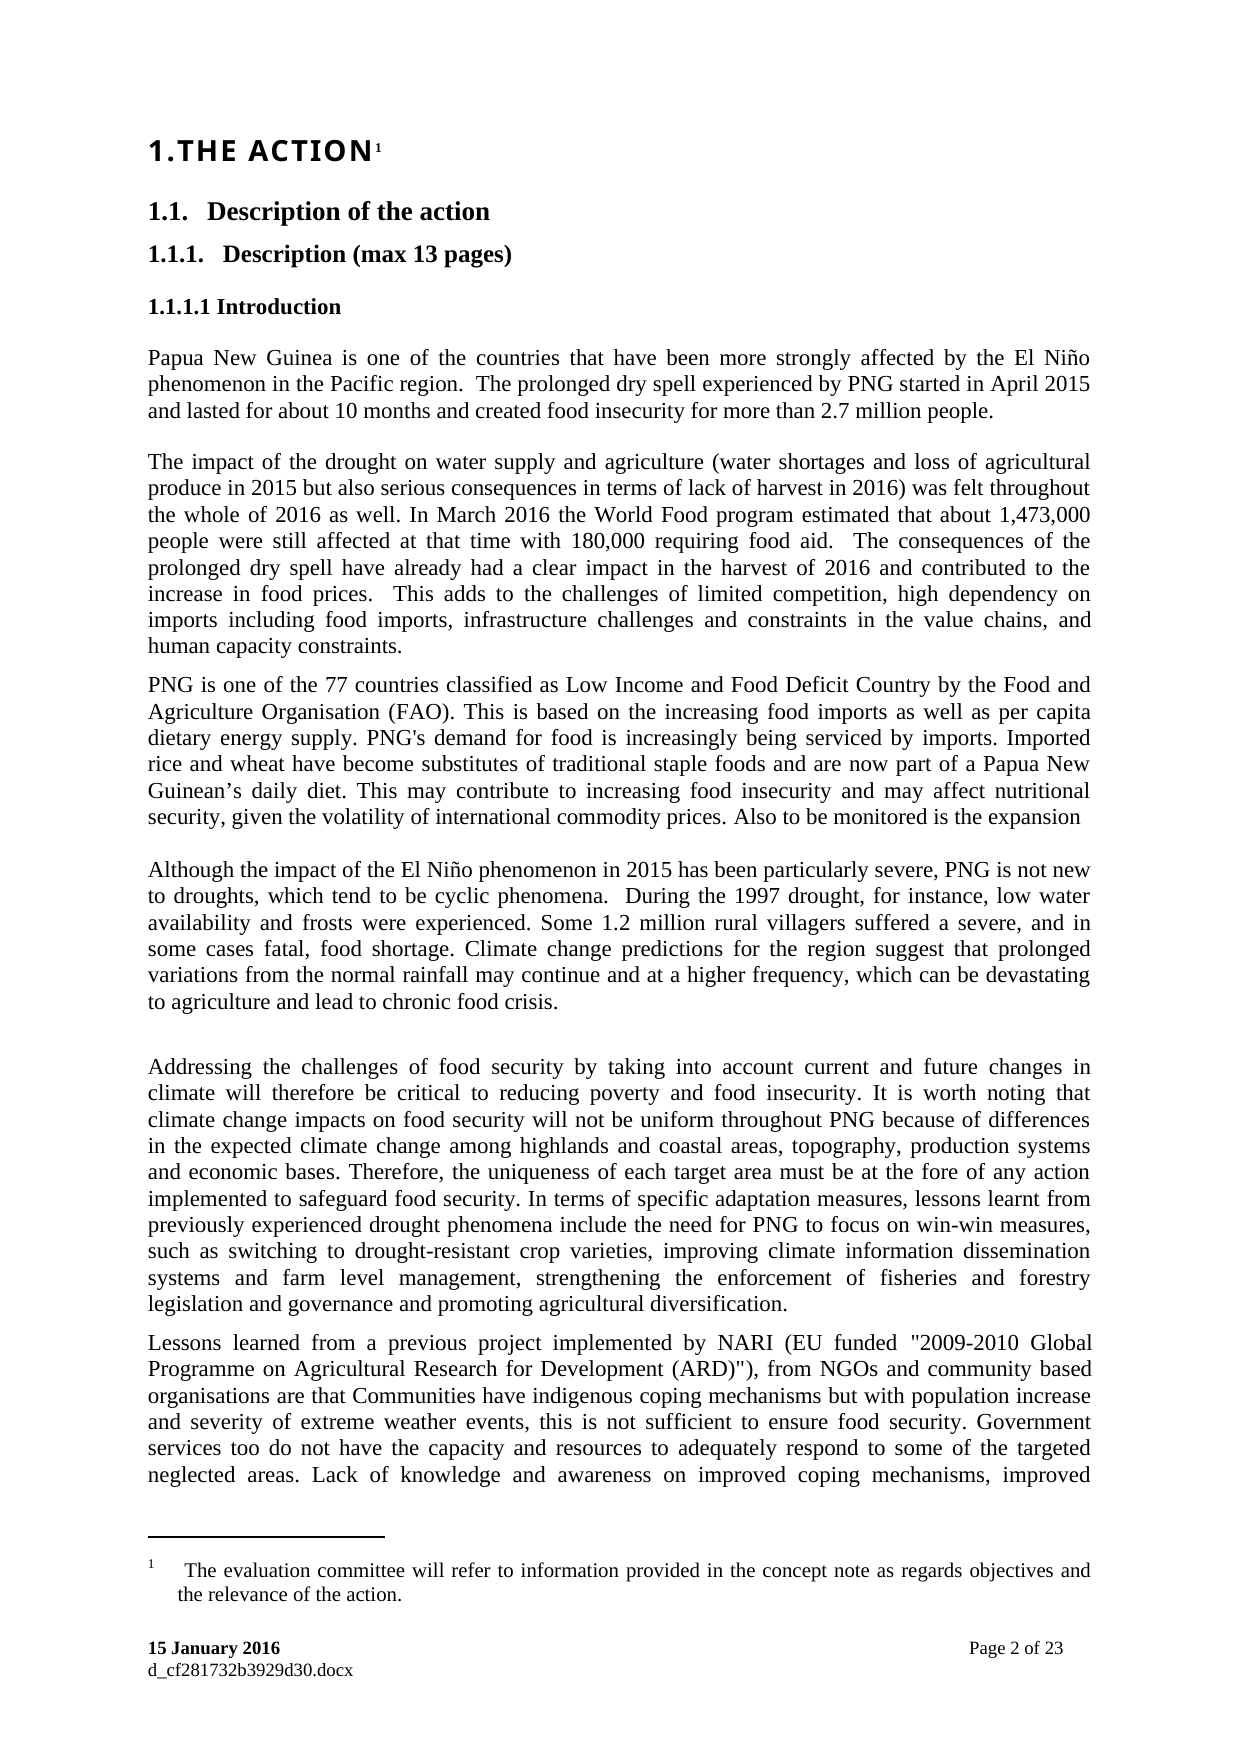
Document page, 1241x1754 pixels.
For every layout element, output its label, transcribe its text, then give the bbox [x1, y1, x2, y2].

subtitle Description (max 13 pages) [148, 239, 1092, 268]
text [148, 1329, 1092, 1487]
text PNG is one of the 77 countries classified as Low Income and Food Deficit Country by the Food and Agriculture Organisation (FAO). This is based on the increasing food imports as well as per capita dietary energy supply. PNG's demand for food is increasingly being serviced by imports. Imported rice and wheat have become substitutes of traditional staple foods and are now part of a Papua New Guinean’s daily diet. This may contribute to increasing food insecurity and may affect nutritional security, given the volatility of international commodity prices. Also to be monitored is the expansion [148, 671, 1092, 829]
text The impact of the drought on water supply and agriculture (water shortages and loss of agricultural produce in 2015 but also serious consequences in terms of lack of harvest in 2016) was felt throughout the whole of 2016 as well. In March 2016 the World Food program estimated that about 1,473,000 people were still affected at that time with 180,000 requiring food aid. The consequences of the prolonged dry spell have already had a clear impact in the harvest of 2016 and contributed to the increase in food prices. This adds to the challenges of limited competition, high dependency on imports including food imports, infrastructure challenges and constraints in the value chains, and human capacity constraints. [148, 448, 1092, 659]
text Addressing the challenges of food security by taking into account current and future changes in climate will therefore be critical to reducing poverty and food insecurity. It is worth noting that climate change impacts on food security will not be uniform throughout PNG because of differences in the expected climate change among highlands and coastal areas, topography, production systems and economic bases. Therefore, the uniqueness of each target area must be at the fore of any action implemented to safeguard food security. In terms of specific adaptation measures, lessons learnt from previously experienced drought phenomena include the need for PNG to focus on win-win measures, such as switching to drought-resistant crop varieties, improving climate information dissemination systems and farm level management, strengthening the enforcement of fisheries and forestry legislation and governance and promoting agricultural diversification. [148, 1053, 1092, 1316]
subtitle 1.1.1.1 Introduction [148, 293, 1092, 319]
text Papua New Guinea is one of the countries that have been more strongly affected by the El Niño phenomenon in the Pacific region. The prolonged dry spell experienced by PNG started in April 2015 and lasted for about 10 months and created food insecurity for more than 2.7 million people. [148, 344, 1092, 423]
text Although the impact of the El Niño phenomenon in 2015 has been particularly severe, PNG is not new to droughts, which tend to be cyclic phenomena. During the 1997 drought, for instance, low water availability and frosts were experienced. Some 1.2 million rural villagers suffered a severe, and in some cases fatal, food shortage. Climate change predictions for the region suggest that prolonged variations from the normal rainfall may continue and at a higher frequency, which can be devastating to agriculture and lead to chronic food crisis. [148, 856, 1092, 1014]
subtitle 1.The action [148, 131, 1092, 170]
subtitle Description of the action [148, 195, 1092, 226]
